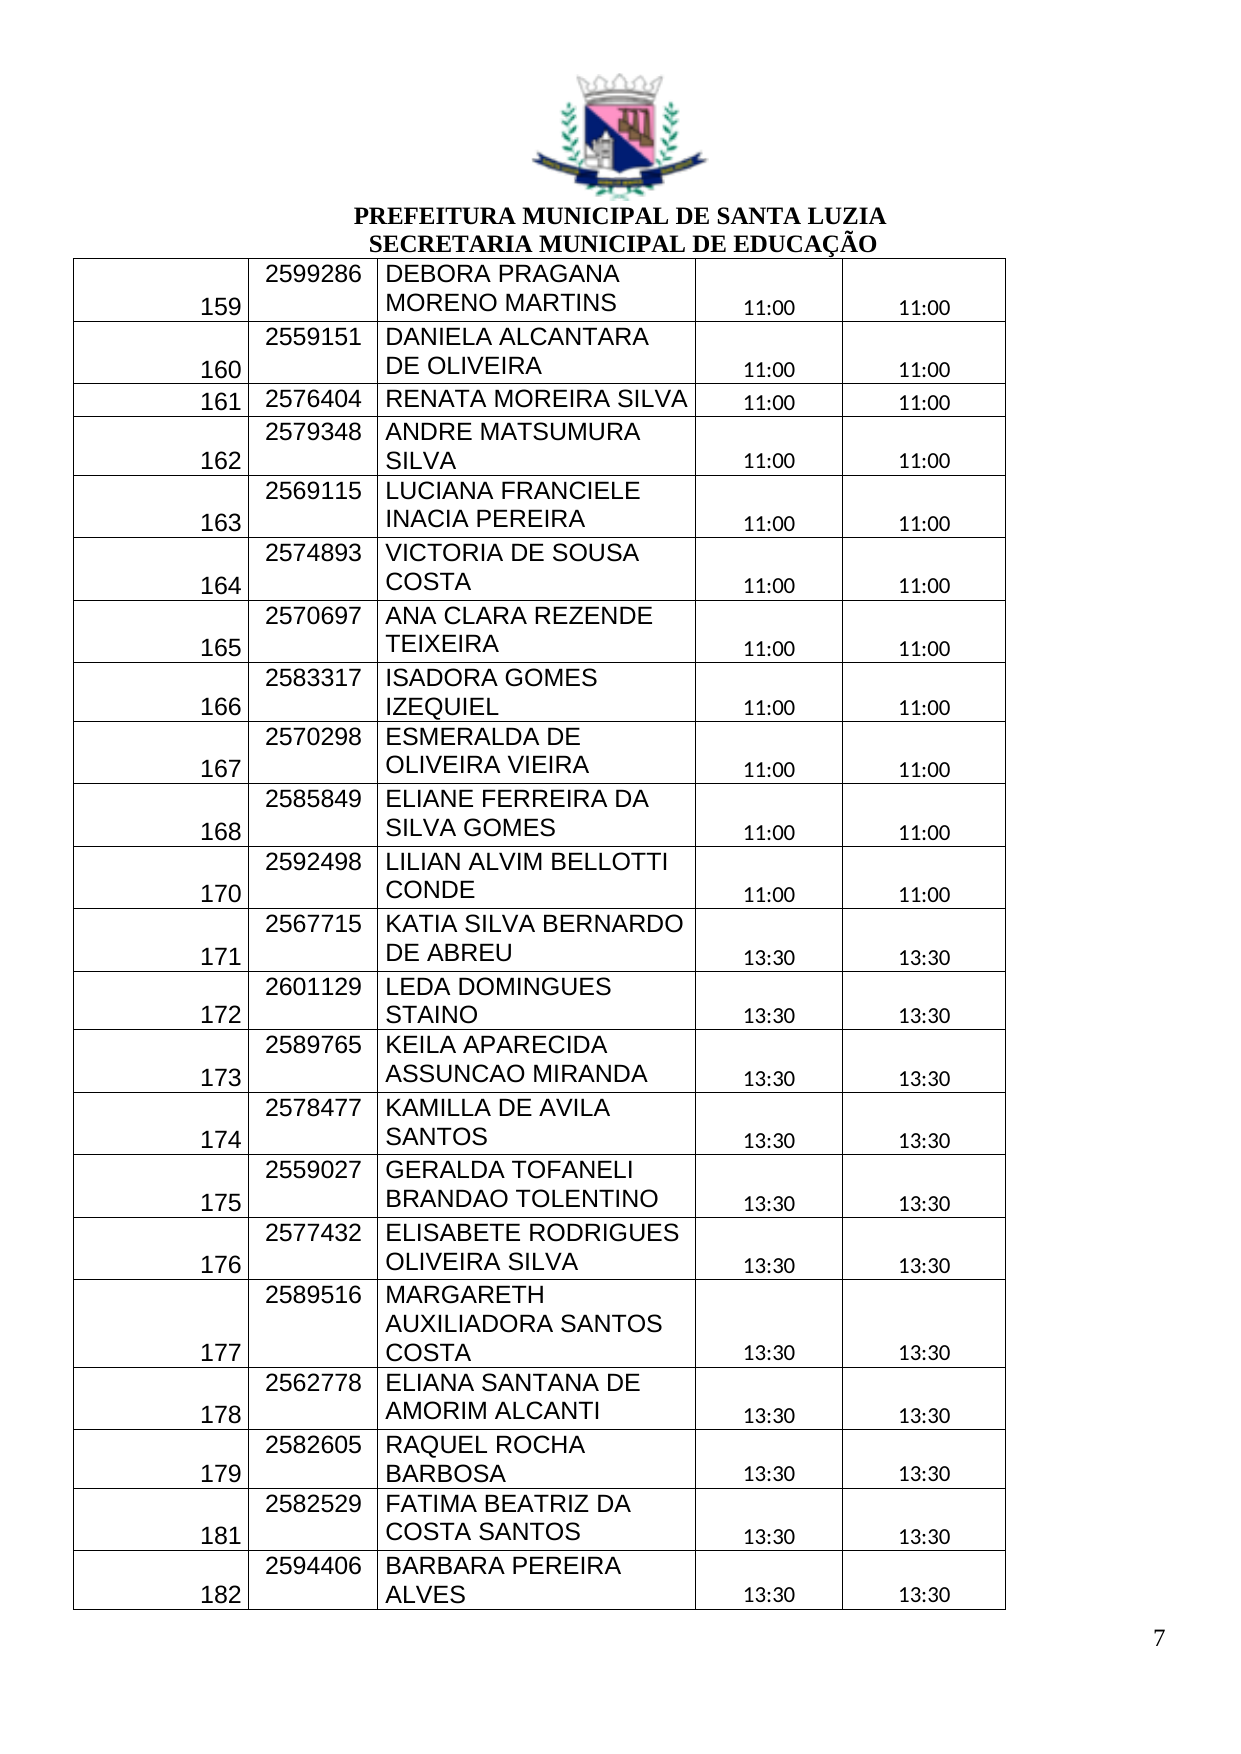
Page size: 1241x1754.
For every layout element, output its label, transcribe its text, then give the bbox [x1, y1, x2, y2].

table_cell 2583317 [249, 663, 377, 721]
table_cell 161 [74, 384, 248, 416]
table_cell 11:00 [843, 417, 1005, 475]
table_cell 168 [74, 784, 248, 846]
table_cell 179 [74, 1430, 248, 1488]
table_cell 2589765 [249, 1030, 377, 1092]
table_cell 177 [74, 1280, 248, 1367]
table_cell 175 [74, 1155, 248, 1217]
table_cell ELIANE FERREIRA DA SILVA GOMES [378, 784, 695, 846]
table_cell 11:00 [696, 417, 842, 475]
table_cell 2567715 [249, 909, 377, 971]
table_cell 2577432 [249, 1218, 377, 1279]
table_cell 170 [74, 847, 248, 908]
table_cell 159 [74, 259, 248, 321]
table_cell 2582529 [249, 1489, 377, 1550]
table_cell ANDRE MATSUMURA SILVA [378, 417, 695, 475]
table_cell BARBARA PEREIRA ALVES [378, 1551, 695, 1609]
table_cell 13:30 [843, 1368, 1005, 1429]
table_cell DANIELA ALCANTARA DE OLIVEIRA [378, 322, 695, 383]
table_cell 2569115 [249, 476, 377, 537]
table_cell 13:30 [843, 909, 1005, 971]
table_cell 2599286 [249, 259, 377, 321]
table_cell 2579348 [249, 417, 377, 475]
table_cell 2559027 [249, 1155, 377, 1217]
table_cell ELIANA SANTANA DE AMORIM ALCANTI [378, 1368, 695, 1429]
table_cell 13:30 [843, 1430, 1005, 1488]
table_cell 11:00 [696, 601, 842, 662]
picture [531, 73, 709, 201]
table_cell 162 [74, 417, 248, 475]
table_cell 11:00 [843, 322, 1005, 383]
table_cell 11:00 [843, 259, 1005, 321]
table_cell 13:30 [843, 1489, 1005, 1550]
table_cell 13:30 [696, 1368, 842, 1429]
table_cell 2578477 [249, 1093, 377, 1154]
table_cell 2574893 [249, 538, 377, 600]
table_cell 11:00 [696, 384, 842, 416]
table_cell 13:30 [696, 1430, 842, 1488]
table_cell LEDA DOMINGUES STAINO [378, 972, 695, 1029]
table_cell 166 [74, 663, 248, 721]
table_cell 13:30 [843, 1093, 1005, 1154]
table_cell 2594406 [249, 1551, 377, 1609]
table_cell 13:30 [696, 1030, 842, 1092]
table_cell 11:00 [696, 476, 842, 537]
table_cell 11:00 [843, 663, 1005, 721]
table_cell 2570298 [249, 722, 377, 783]
table_cell 172 [74, 972, 248, 1029]
table_cell 13:30 [843, 1280, 1005, 1367]
table_cell 11:00 [843, 784, 1005, 846]
table_cell 2559151 [249, 322, 377, 383]
table_cell FATIMA BEATRIZ DA COSTA SANTOS [378, 1489, 695, 1550]
table_cell 13:30 [696, 1280, 842, 1367]
table_cell VICTORIA DE SOUSA COSTA [378, 538, 695, 600]
table_cell 13:30 [843, 1551, 1005, 1609]
table_cell 11:00 [843, 722, 1005, 783]
table_cell 11:00 [696, 847, 842, 908]
table_cell KATIA SILVA BERNARDO DE ABREU [378, 909, 695, 971]
table_cell 2601129 [249, 972, 377, 1029]
table_cell 11:00 [696, 322, 842, 383]
table_cell 2582605 [249, 1430, 377, 1488]
table_cell 178 [74, 1368, 248, 1429]
table_cell 13:30 [843, 1218, 1005, 1279]
table_cell KEILA APARECIDA ASSUNCAO MIRANDA [378, 1030, 695, 1092]
table_cell 167 [74, 722, 248, 783]
table_cell 2585849 [249, 784, 377, 846]
table_cell GERALDA TOFANELI BRANDAO TOLENTINO [378, 1155, 695, 1217]
table_cell ANA CLARA REZENDE TEIXEIRA [378, 601, 695, 662]
table_cell ESMERALDA DE OLIVEIRA VIEIRA [378, 722, 695, 783]
table_cell 11:00 [843, 384, 1005, 416]
table_cell 13:30 [696, 909, 842, 971]
table_cell 165 [74, 601, 248, 662]
table_cell 13:30 [843, 1155, 1005, 1217]
table_cell ISADORA GOMES IZEQUIEL [378, 663, 695, 721]
table_cell 13:30 [843, 1030, 1005, 1092]
table_cell 181 [74, 1489, 248, 1550]
table_cell MARGARETH AUXILIADORA SANTOS COSTA [378, 1280, 695, 1367]
table_cell 11:00 [696, 259, 842, 321]
table_cell 174 [74, 1093, 248, 1154]
table_cell 13:30 [696, 1093, 842, 1154]
table_cell 13:30 [696, 1155, 842, 1217]
table_cell 11:00 [843, 601, 1005, 662]
table_cell 13:30 [696, 1551, 842, 1609]
table_cell 11:00 [696, 538, 842, 600]
table_cell DEBORA PRAGANA MORENO MARTINS [378, 259, 695, 321]
table_cell 11:00 [843, 476, 1005, 537]
table_cell 2592498 [249, 847, 377, 908]
table_cell 182 [74, 1551, 248, 1609]
table_cell 11:00 [696, 784, 842, 846]
table_cell 2576404 [249, 384, 377, 416]
table_cell 13:30 [696, 1489, 842, 1550]
table_cell 171 [74, 909, 248, 971]
table_cell 164 [74, 538, 248, 600]
table_cell 163 [74, 476, 248, 537]
table_cell 160 [74, 322, 248, 383]
table_cell 13:30 [696, 972, 842, 1029]
table_cell ELISABETE RODRIGUES OLIVEIRA SILVA [378, 1218, 695, 1279]
table_cell 176 [74, 1218, 248, 1279]
table_cell 11:00 [696, 722, 842, 783]
table_cell RENATA MOREIRA SILVA [378, 384, 695, 416]
table_cell 2562778 [249, 1368, 377, 1429]
table_cell 173 [74, 1030, 248, 1092]
table_cell 11:00 [843, 847, 1005, 908]
table_cell 2589516 [249, 1280, 377, 1367]
table_cell LILIAN ALVIM BELLOTTI CONDE [378, 847, 695, 908]
table_cell RAQUEL ROCHA BARBOSA [378, 1430, 695, 1488]
table_cell KAMILLA DE AVILA SANTOS [378, 1093, 695, 1154]
table_cell 11:00 [696, 663, 842, 721]
table_cell 13:30 [843, 972, 1005, 1029]
table_cell 11:00 [843, 538, 1005, 600]
table_cell 2570697 [249, 601, 377, 662]
table_cell LUCIANA FRANCIELE INACIA PEREIRA [378, 476, 695, 537]
table_cell 13:30 [696, 1218, 842, 1279]
